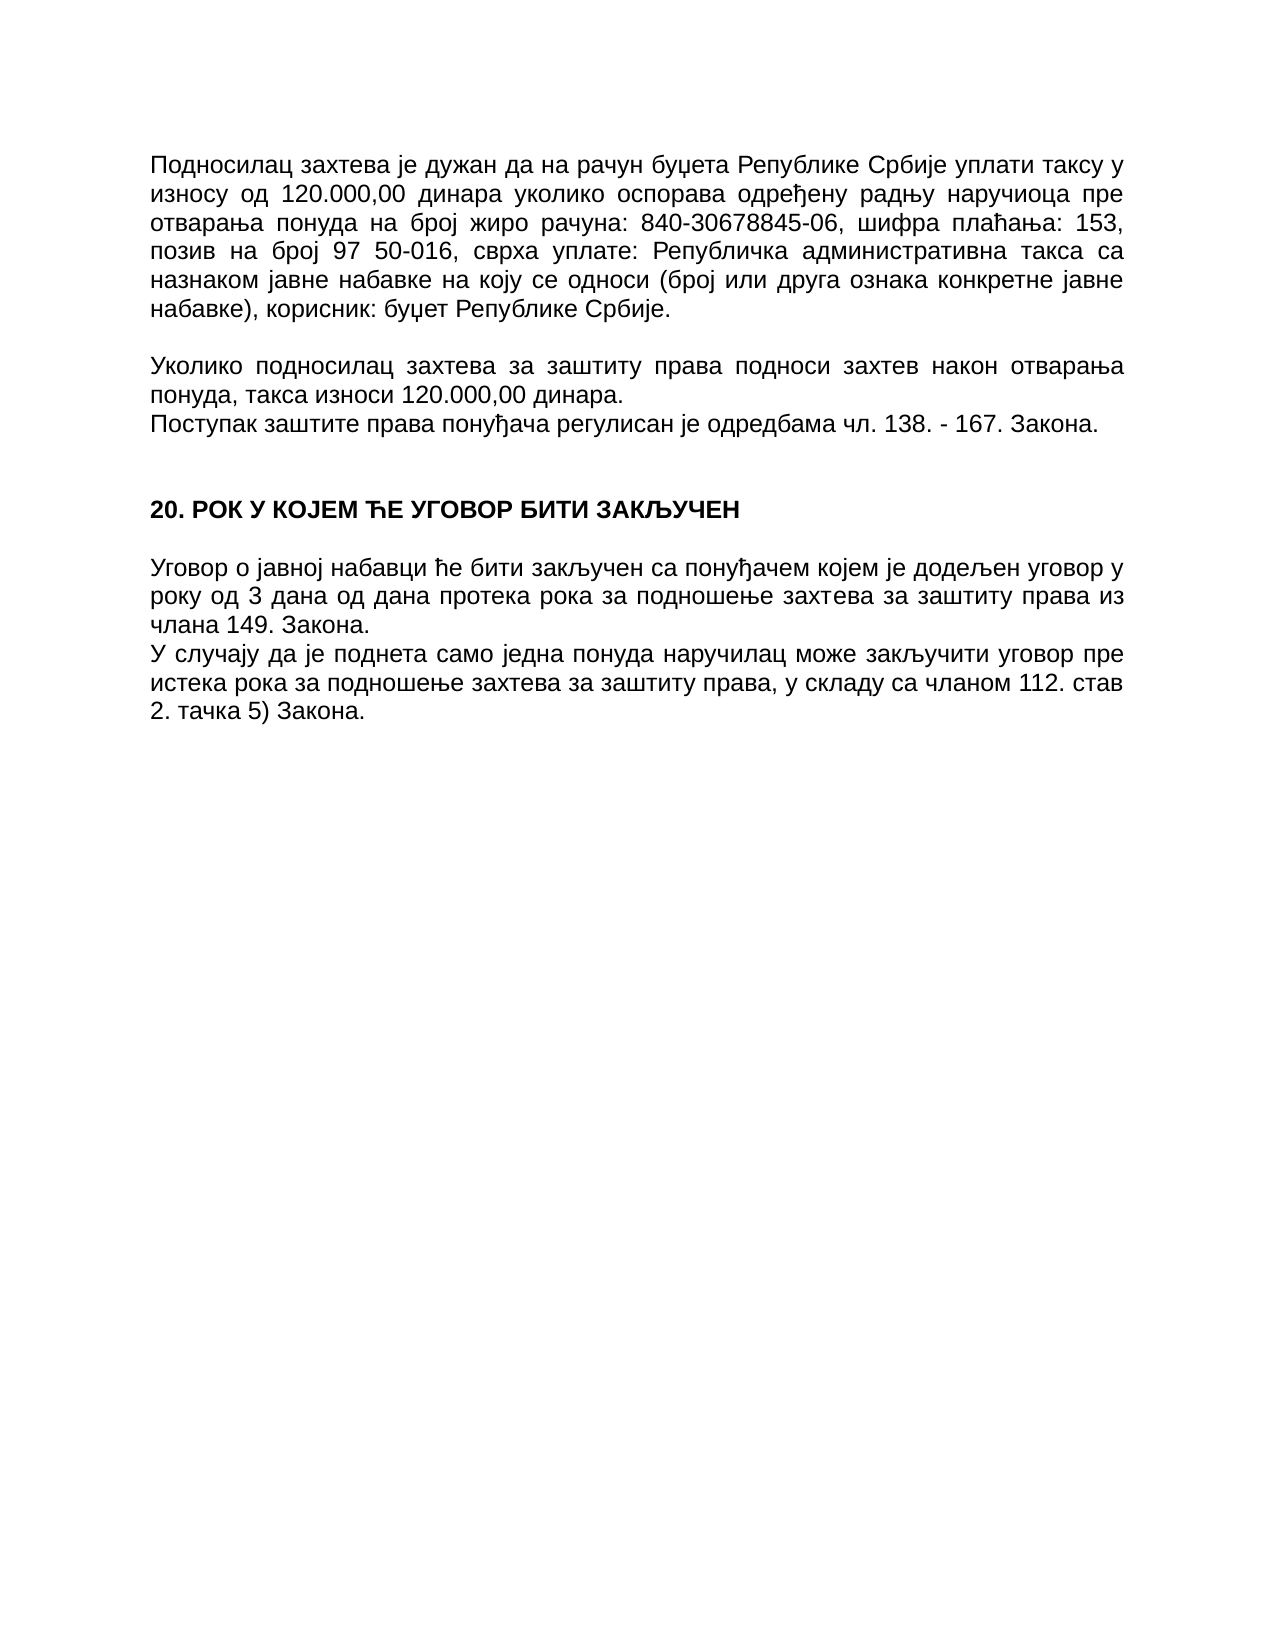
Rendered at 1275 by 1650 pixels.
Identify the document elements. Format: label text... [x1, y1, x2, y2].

text Поступак заштите права понуђача регулисан је одредбама чл. 138. - 167. Закона. [150, 409, 1125, 437]
text 20. РОК У КОЈЕМ ЋЕ УГОВОР БИТИ ЗАКЉУЧЕН [150, 495, 1125, 524]
text У случају да је поднета само једна понуда наручилац може закључити уговор пре истека рока за подношење захтева за заштиту права, у складу са чланом 112. став 2. тачка 5) Закона. [150, 639, 1125, 725]
list Подносилац захтева је дужан да на рачун буџета Републике Србије уплати таксу у изнoсу од 120.000,00 динара уколико оспорава одређену радњу наручиоца пре отварања понуда на број жиро рачуна: 840-30678845-06, шифра плаћања: 153, позив на број 97 50-016, сврха уплате: Републичка административна такса са назнаком јавне набавке на коју се односи (број или друга ознака конкретне јавне набавке), корисник: буџет Републике Србије. [150, 150, 1125, 322]
text Уговор о јавној набавци ће бити закључен са понуђачем којем је додељен уговор у року од 3 дана од дана протека рока за подношење захтева за заштиту права из члана 149. Закона. [150, 552, 1125, 639]
list Уколико подносилац захтева за заштиту права подноси захтев након отварања понуда, такса износи 120.000,00 динара. [150, 351, 1125, 409]
